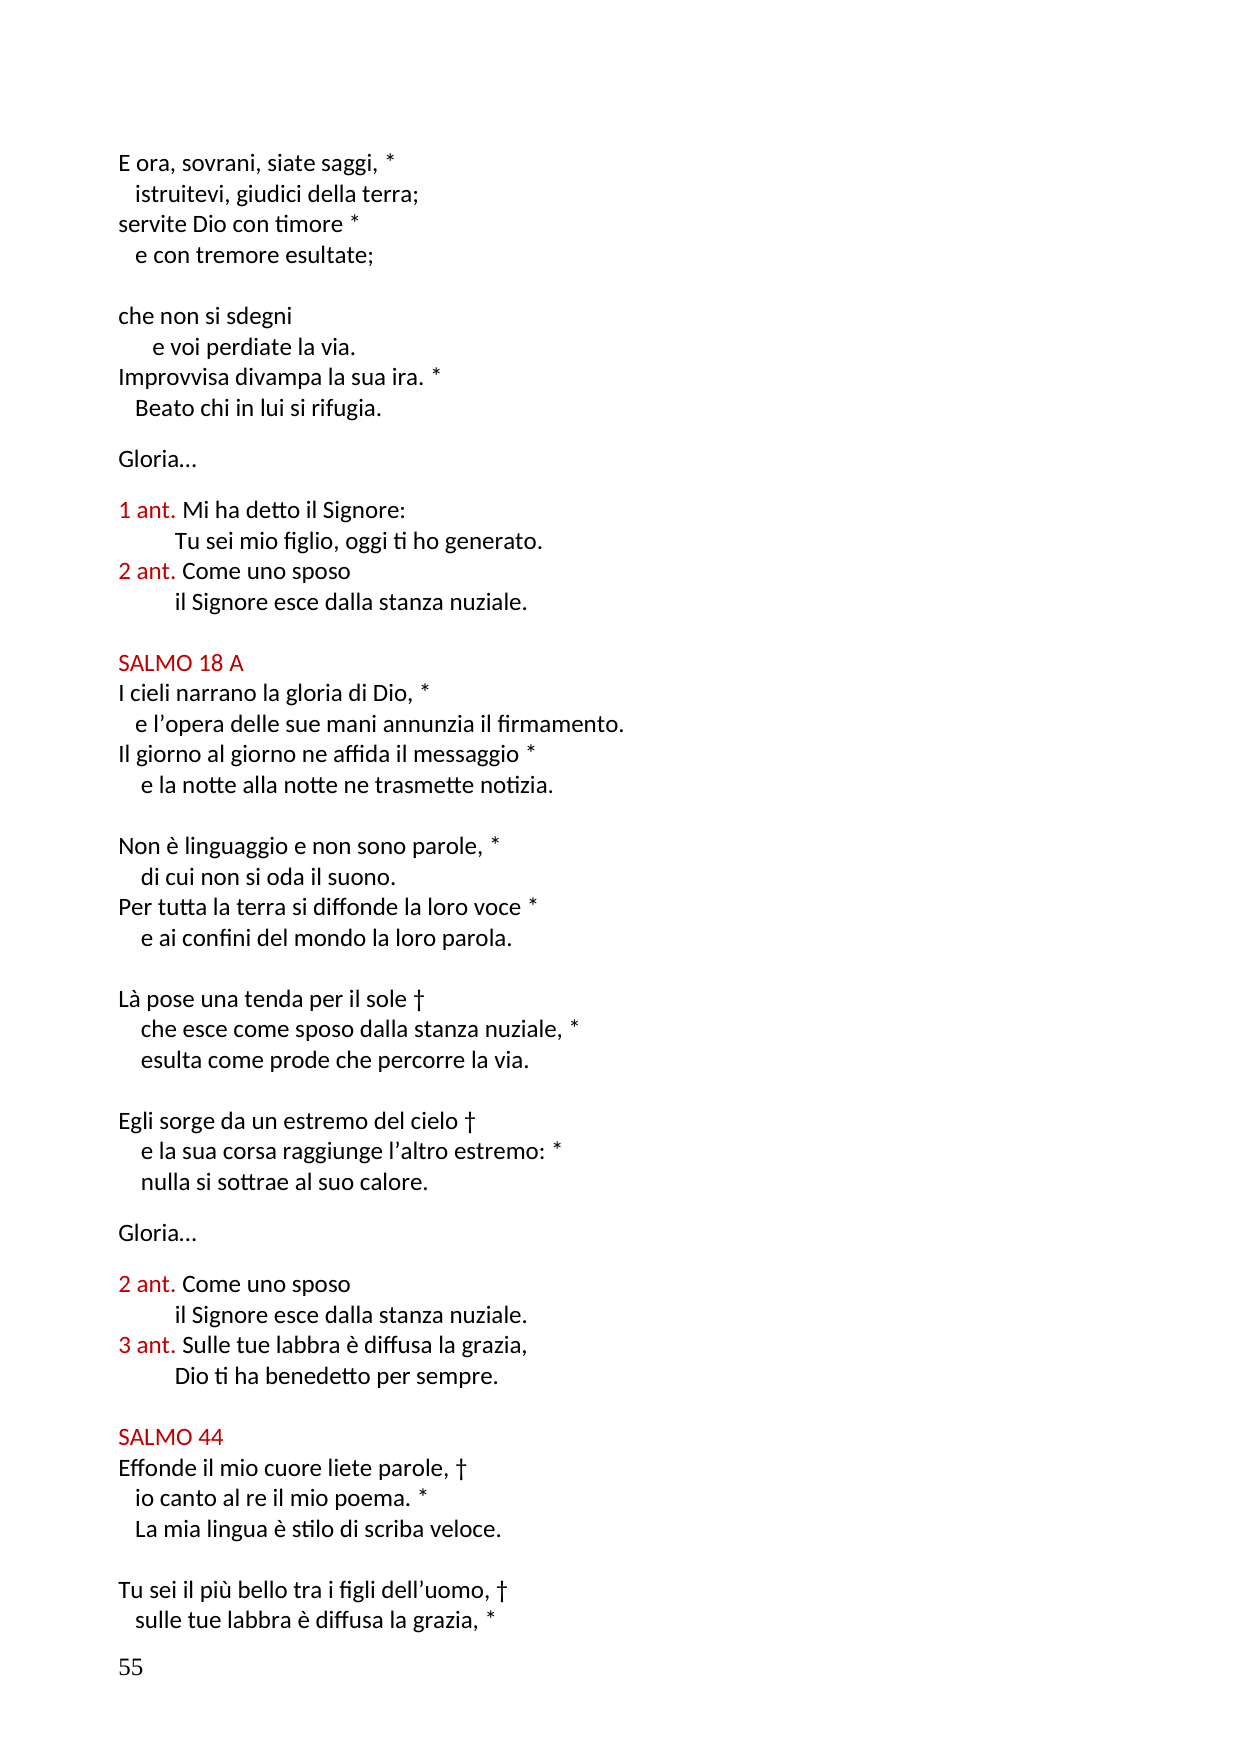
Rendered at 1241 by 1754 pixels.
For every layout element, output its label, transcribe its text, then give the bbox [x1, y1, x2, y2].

text La mia lingua è stilo di scriba veloce. [118, 1513, 1122, 1543]
text e la sua corsa raggiunge l’altro estremo: * [118, 1135, 1122, 1166]
text 2 ant. Come uno sposo [118, 1269, 1122, 1299]
text Egli sorge da un estremo del cielo † [118, 1105, 1122, 1135]
text Dio ti ha benedetto per sempre. [118, 1360, 1122, 1391]
text E ora, sovrani, siate saggi, * [118, 148, 1122, 178]
text Là pose una tenda per il sole † [118, 983, 1122, 1013]
text che esce come sposo dalla stanza nuziale, * [118, 1013, 1122, 1044]
text servite Dio con timore * [118, 209, 1122, 239]
text istruitevi, giudici della terra; [118, 178, 1122, 209]
text Tu sei il più bello tra i figli dell’uomo, † [118, 1574, 1122, 1604]
text e l’opera delle sue mani annunzia il firmamento. [118, 708, 1122, 739]
text 2 ant. Come uno sposo [118, 556, 1122, 586]
text io canto al re il mio poema. * [118, 1482, 1122, 1513]
text che non si sdegni [118, 300, 1122, 331]
text e voi perdiate la via. [118, 331, 1122, 361]
text 1 ant. Mi ha detto il Signore: [118, 494, 1122, 525]
text e ai confini del mondo la loro parola. [118, 922, 1122, 952]
text esulta come prode che percorre la via. [118, 1044, 1122, 1074]
text Tu sei mio figlio, oggi ti ho generato. [118, 525, 1122, 556]
text e la notte alla notte ne trasmette notizia. [118, 769, 1122, 800]
text Improvvisa divampa la sua ira. * [118, 361, 1122, 392]
text Beato chi in lui si rifugia. [118, 392, 1122, 422]
text Il giorno al giorno ne affida il messaggio * [118, 739, 1122, 769]
text sulle tue labbra è diffusa la grazia, * [118, 1604, 1122, 1635]
text di cui non si oda il suono. [118, 861, 1122, 891]
text 3 ant. Sulle tue labbra è diffusa la grazia, [118, 1330, 1122, 1360]
text I cieli narrano la gloria di Dio, * [118, 678, 1122, 708]
text Per tutta la terra si diffonde la loro voce * [118, 891, 1122, 922]
text il Signore esce dalla stanza nuziale. [118, 586, 1122, 617]
text SALMO 18 A [118, 647, 1122, 678]
text il Signore esce dalla stanza nuziale. [118, 1299, 1122, 1330]
text Gloria… [118, 1217, 1122, 1248]
text Non è linguaggio e non sono parole, * [118, 830, 1122, 861]
text Effonde il mio cuore liete parole, † [118, 1452, 1122, 1482]
text SALMO 44 [118, 1421, 1122, 1452]
text e con tremore esultate; [118, 239, 1122, 270]
text Gloria… [118, 443, 1122, 474]
text nulla si sottrae al suo calore. [118, 1166, 1122, 1196]
